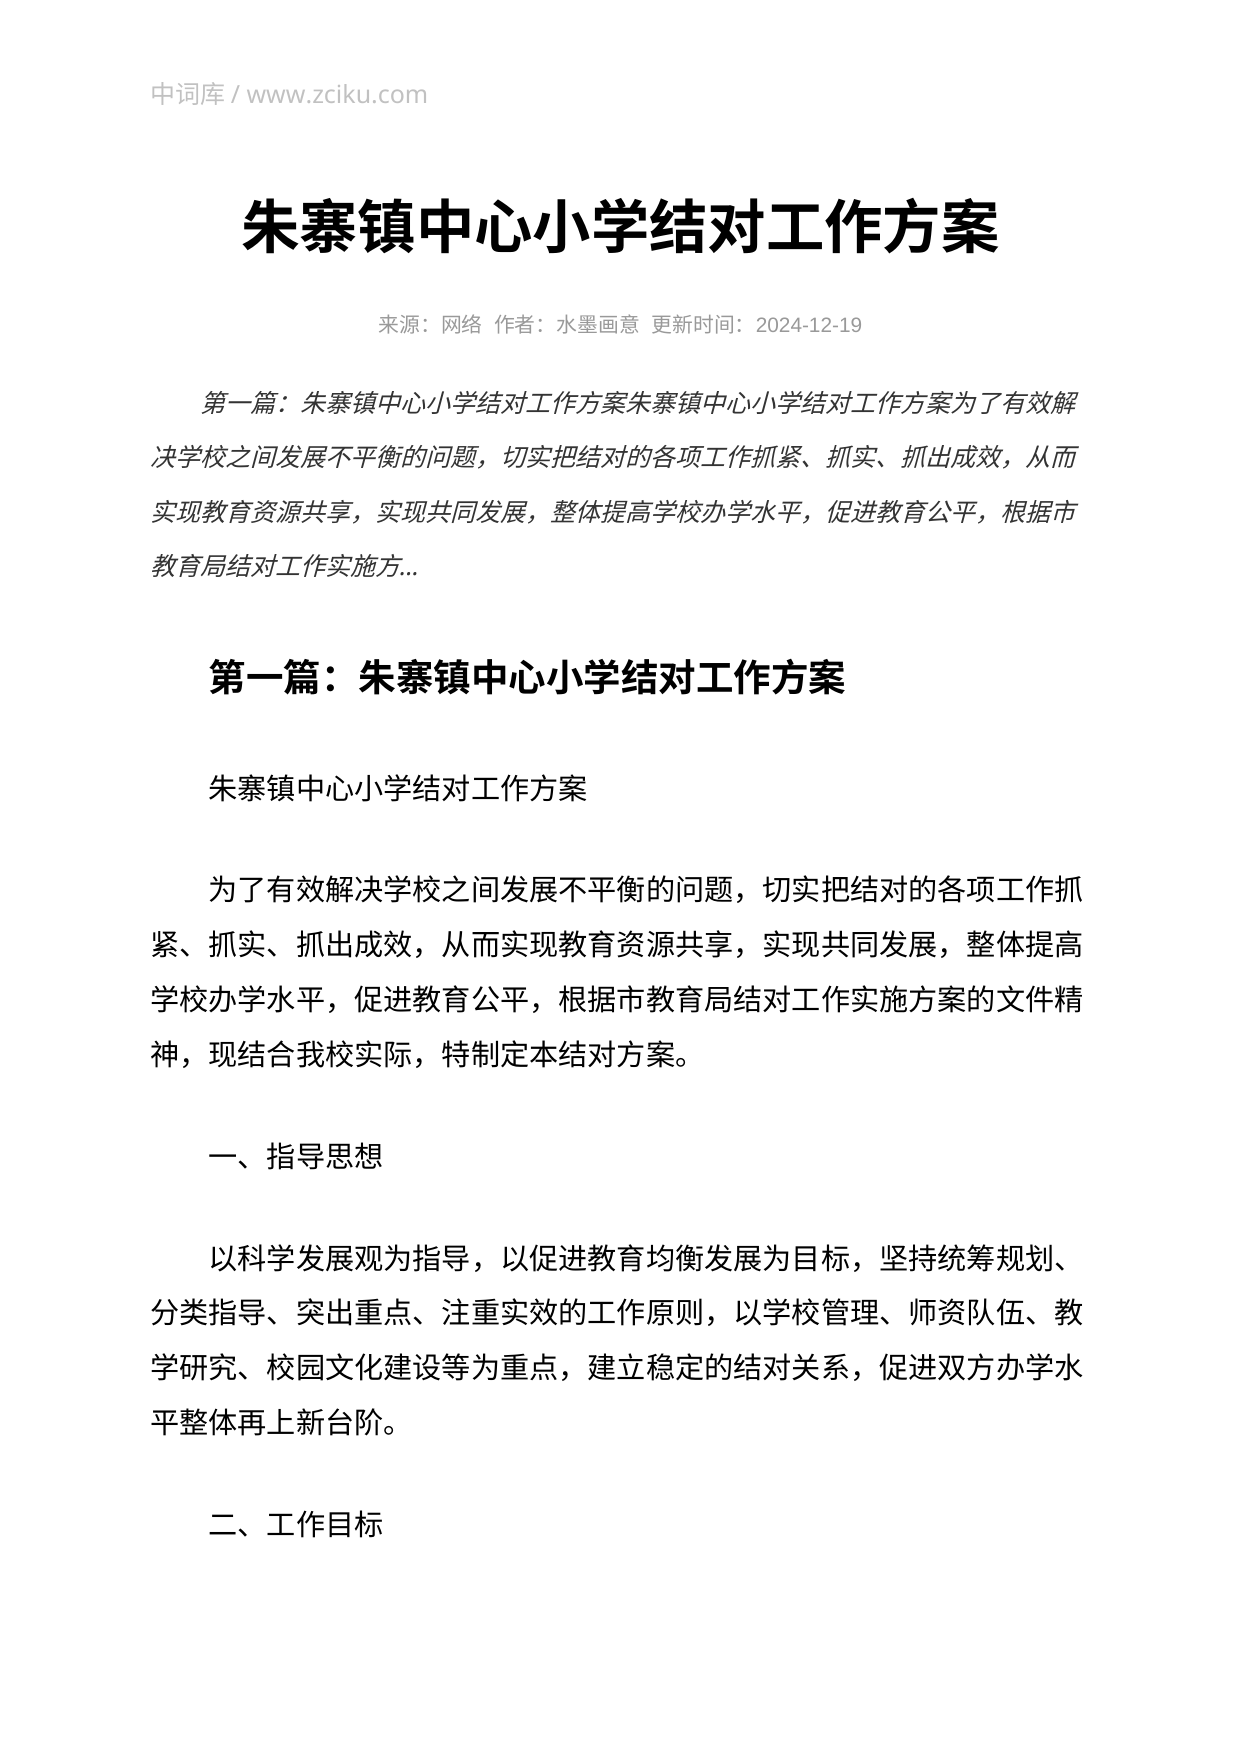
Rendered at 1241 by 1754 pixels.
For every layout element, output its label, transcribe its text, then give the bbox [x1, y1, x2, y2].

text 二、工作目标 [150, 1502, 1090, 1544]
subtitle 朱寨镇中心小学结对工作方案 [150, 181, 1090, 266]
text 一、指导思想 [150, 1133, 1090, 1176]
text 以科学发展观为指导，以促进教育均衡发展为目标，坚持统筹规划、分类指导、突出重点、注重实效的工作原则，以学校管理、师资队伍、教学研究、校园文化建设等为重点，建立稳定的结对关系，促进双方办学水平整体再上新台阶。 [150, 1235, 1090, 1442]
text 第一篇：朱寨镇中心小学结对工作方案朱寨镇中心小学结对工作方案为了有效解决学校之间发展不平衡的问题，切实把结对的各项工作抓紧、抓实、抓出成效，从而实现教育资源共享，实现共同发展，整体提高学校办学水平，促进教育公平，根据市教育局结对工作实施方... [150, 383, 1090, 583]
text 第一篇：朱寨镇中心小学结对工作方案 [150, 648, 1090, 702]
text 朱寨镇中心小学结对工作方案 [150, 765, 1090, 807]
text 来源：网络 作者：水墨画意 更新时间：2024-12-19 [150, 313, 1090, 337]
text 为了有效解决学校之间发展不平衡的问题，切实把结对的各项工作抓紧、抓实、抓出成效，从而实现教育资源共享，实现共同发展，整体提高学校办学水平，促进教育公平，根据市教育局结对工作实施方案的文件精神，现结合我校实际，特制定本结对方案。 [150, 867, 1090, 1074]
